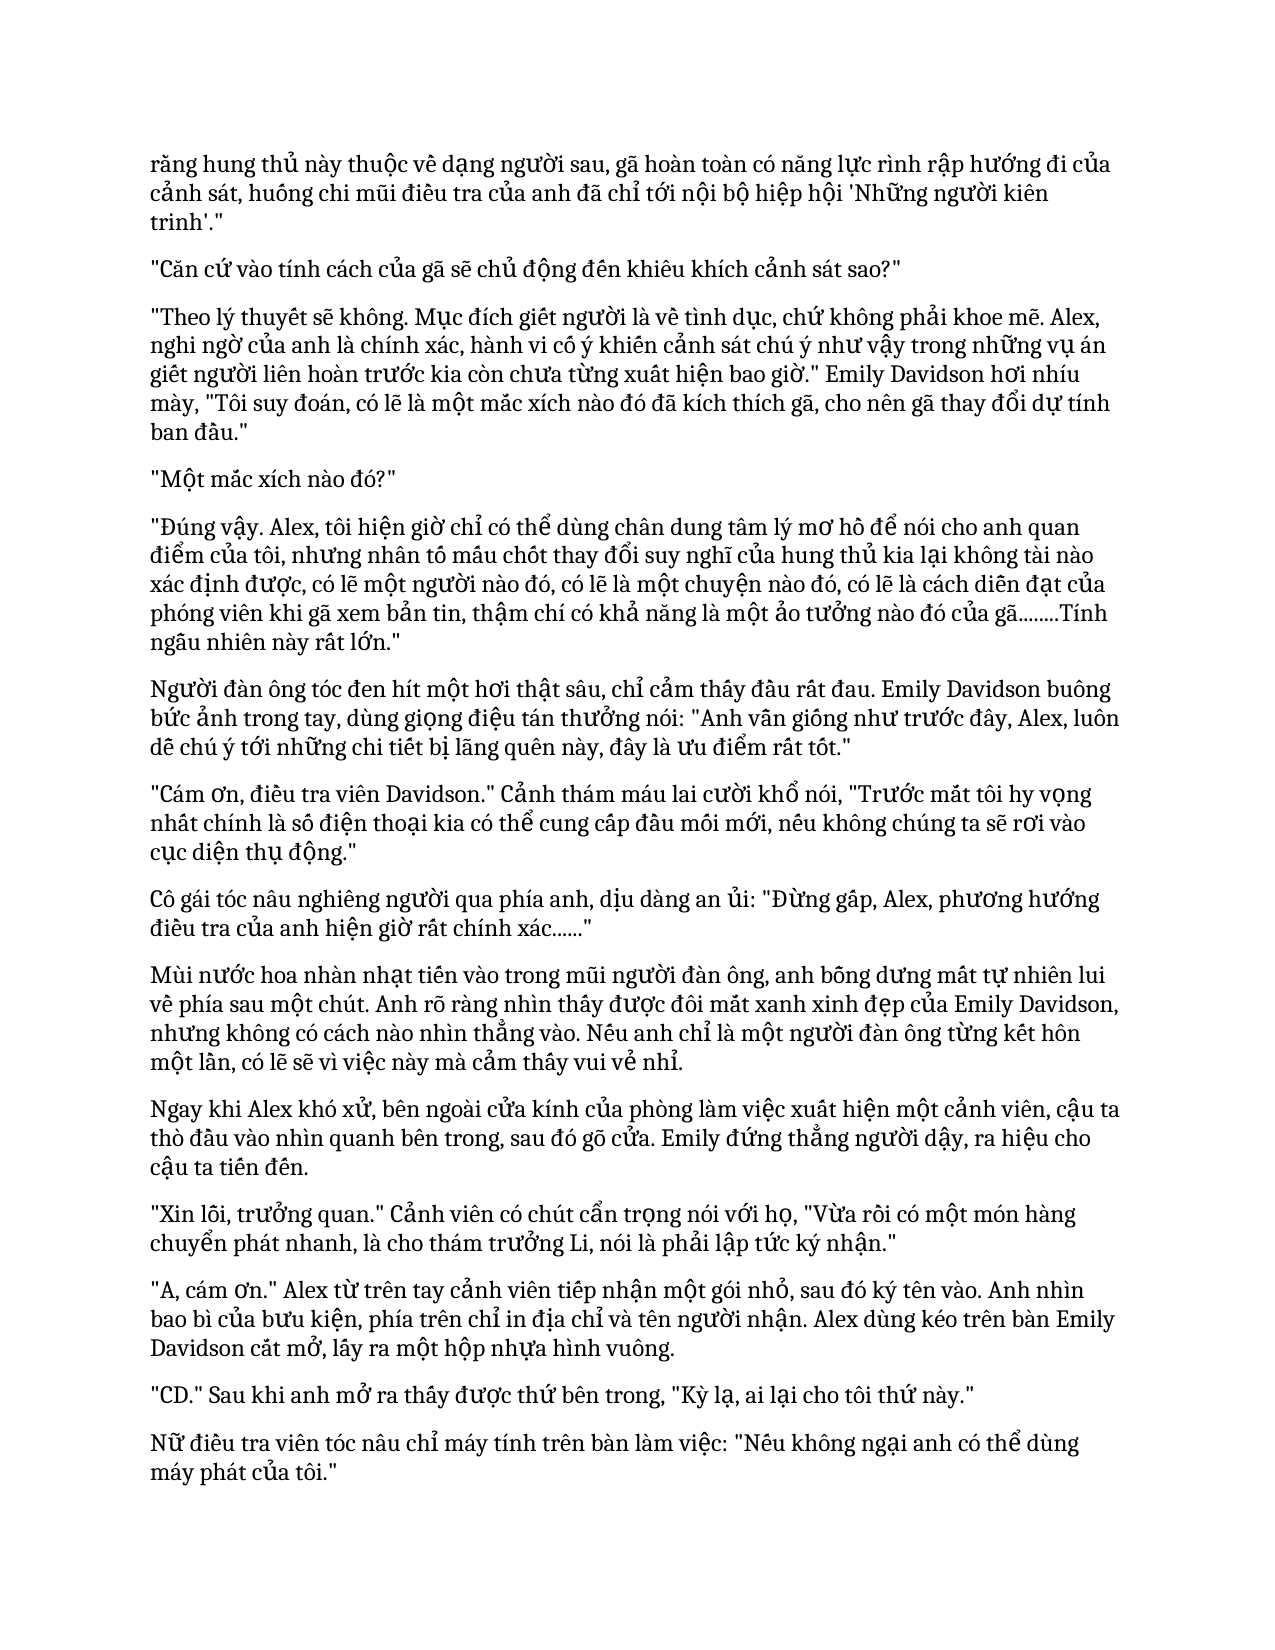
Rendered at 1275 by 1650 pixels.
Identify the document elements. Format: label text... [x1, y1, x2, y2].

text "Một mắc xích nào đó?" [150, 465, 1125, 494]
text "Theo lý thuyết sẽ không. Mục đích giết người là về tình dục, chứ không phải khoe mẽ. Alex, nghi ngờ của anh là chính xác, hành vi cố ý khiến cảnh sát chú ý như vậy trong những vụ án giết người liên hoàn trước kia còn chưa từng xuất hiện bao giờ." Emily Davidson hơi nhíu mày, "Tôi suy đoán, có lẽ là một mắc xích nào đó đã kích thích gã, cho nên gã thay đổi dự tính ban đầu." [150, 302, 1125, 446]
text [150, 150, 1125, 236]
text "Đúng vậy. Alex, tôi hiện giờ chỉ có thể dùng chân dung tâm lý mơ hồ để nói cho anh quan điểm của tôi, nhưng nhân tố mấu chốt thay đổi suy nghĩ của hung thủ kia lại không tài nào xác định được, có lẽ một người nào đó, có lẽ là một chuyện nào đó, có lẽ là cách diễn đạt của phóng viên khi gã xem bản tin, thậm chí có khả năng là một ảo tưởng nào đó của gã........Tính ngẫu nhiên này rất lớn." [150, 512, 1125, 656]
text Cô gái tóc nâu nghiêng người qua phía anh, dịu dàng an ủi: "Đừng gấp, Alex, phương hướng điều tra của anh hiện giờ rất chính xác......" [150, 885, 1125, 942]
text Người đàn ông tóc đen hít một hơi thật sâu, chỉ cảm thấy đầu rất đau. Emily Davidson buông bức ảnh trong tay, dùng giọng điệu tán thưởng nói: "Anh vẫn giống như trước đây, Alex, luôn dễ chú ý tới những chi tiết bị lãng quên này, đây là ưu điểm rất tốt." [150, 675, 1125, 761]
text "Cám ơn, điều tra viên Davidson." Cảnh thám máu lai cười khổ nói, "Trước mắt tôi hy vọng nhất chính là số điện thoại kia có thể cung cấp đầu mối mới, nếu không chúng ta sẽ rơi vào cục diện thụ động." [150, 780, 1125, 866]
text Mùi nước hoa nhàn nhạt tiến vào trong mũi người đàn ông, anh bỗng dưng mất tự nhiên lui về phía sau một chút. Anh rõ ràng nhìn thấy được đôi mắt xanh xinh đẹp của Emily Davidson, nhưng không có cách nào nhìn thẳng vào. Nếu anh chỉ là một người đàn ông từng kết hôn một lần, có lẽ sẽ vì việc này mà cảm thấy vui vẻ nhỉ. [150, 961, 1125, 1076]
text "Xin lỗi, trưởng quan." Cảnh viên có chút cẩn trọng nói với họ, "Vừa rồi có một món hàng chuyển phát nhanh, là cho thám trưởng Li, nói là phải lập tức ký nhận." [150, 1200, 1125, 1257]
text "A, cám ơn." Alex từ trên tay cảnh viên tiếp nhận một gói nhỏ, sau đó ký tên vào. Anh nhìn bao bì của bưu kiện, phía trên chỉ in địa chỉ và tên người nhận. Alex dùng kéo trên bàn Emily Davidson cắt mở, lấy ra một hộp nhựa hình vuông. [150, 1276, 1125, 1362]
text "CD." Sau khi anh mở ra thấy được thứ bên trong, "Kỳ lạ, ai lại cho tôi thứ này." [150, 1381, 1125, 1410]
text Ngay khi Alex khó xử, bên ngoài cửa kính của phòng làm việc xuất hiện một cảnh viên, cậu ta thò đầu vào nhìn quanh bên trong, sau đó gõ cửa. Emily đứng thẳng người dậy, ra hiệu cho cậu ta tiến đến. [150, 1095, 1125, 1181]
text Nữ điều tra viên tóc nâu chỉ máy tính trên bàn làm việc: "Nếu không ngại anh có thể dùng máy phát của tôi." [150, 1429, 1125, 1486]
text "Căn cứ vào tính cách của gã sẽ chủ động đến khiêu khích cảnh sát sao?" [150, 255, 1125, 284]
